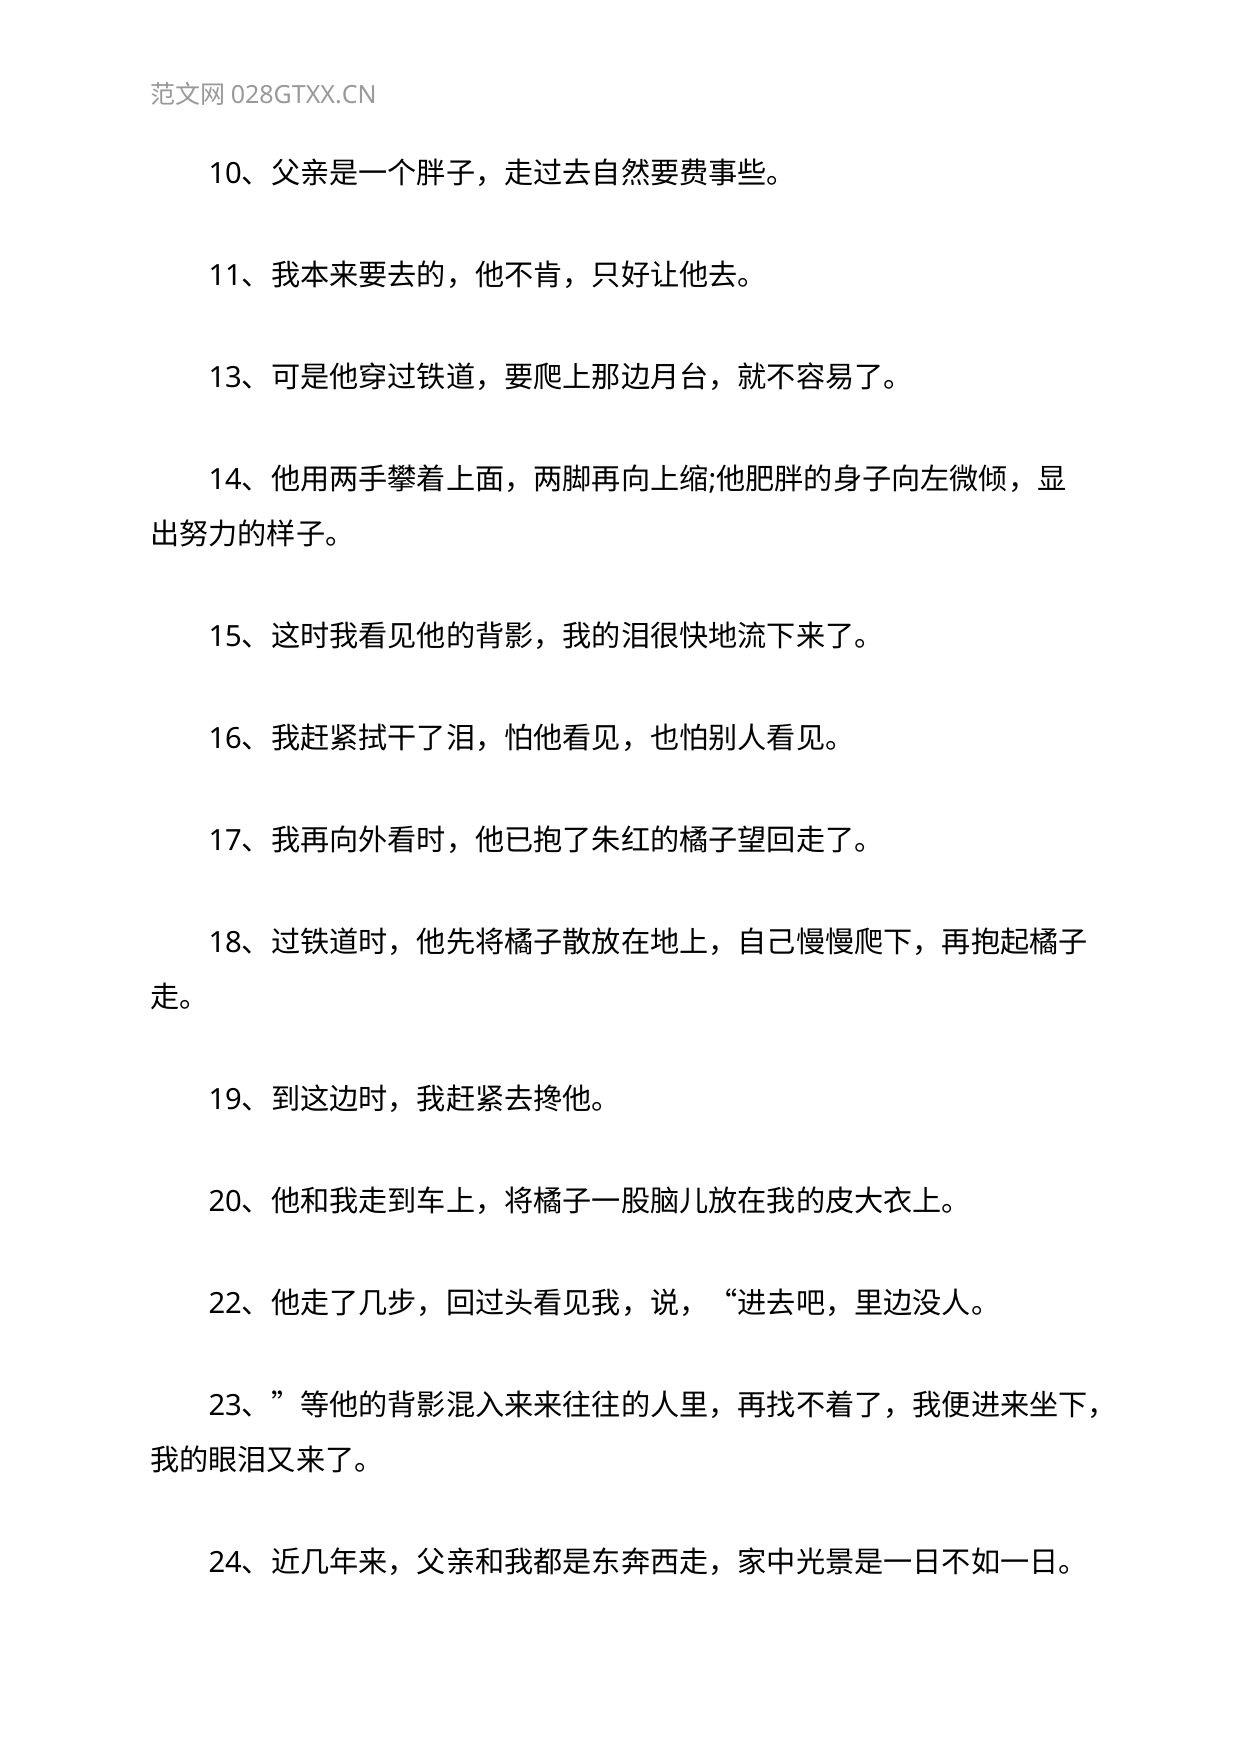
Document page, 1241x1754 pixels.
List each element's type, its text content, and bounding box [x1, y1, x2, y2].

text 15、这时我看见他的背影，我的泪很快地流下来了。 [150, 613, 1090, 655]
text 11、我本来要去的，他不肯，只好让他去。 [150, 252, 1090, 294]
text 23、”等他的背影混入来来往往的人里，再找不着了，我便进来坐下，我的眼泪又来了。 [150, 1381, 1090, 1479]
text 20、他和我走到车上，将橘子一股脑儿放在我的皮大衣上。 [150, 1177, 1090, 1220]
text 22、他走了几步，回过头看见我，说，“进去吧，里边没人。 [150, 1279, 1090, 1322]
text 13、可是他穿过铁道，要爬上那边月台，就不容易了。 [150, 354, 1090, 396]
text 24、近几年来，父亲和我都是东奔西走，家中光景是一日不如一日。 [150, 1538, 1090, 1581]
text 14、他用两手攀着上面，两脚再向上缩;他肥胖的身子向左微倾，显出努力的样子。 [150, 456, 1090, 553]
text 18、过铁道时，他先将橘子散放在地上，自己慢慢爬下，再抱起橘子走。 [150, 919, 1090, 1016]
text 19、到这边时，我赶紧去搀他。 [150, 1075, 1090, 1118]
text 16、我赶紧拭干了泪，怕他看见，也怕别人看见。 [150, 715, 1090, 757]
text 17、我再向外看时，他已抱了朱红的橘子望回走了。 [150, 817, 1090, 859]
text 10、父亲是一个胖子，走过去自然要费事些。 [150, 150, 1090, 192]
